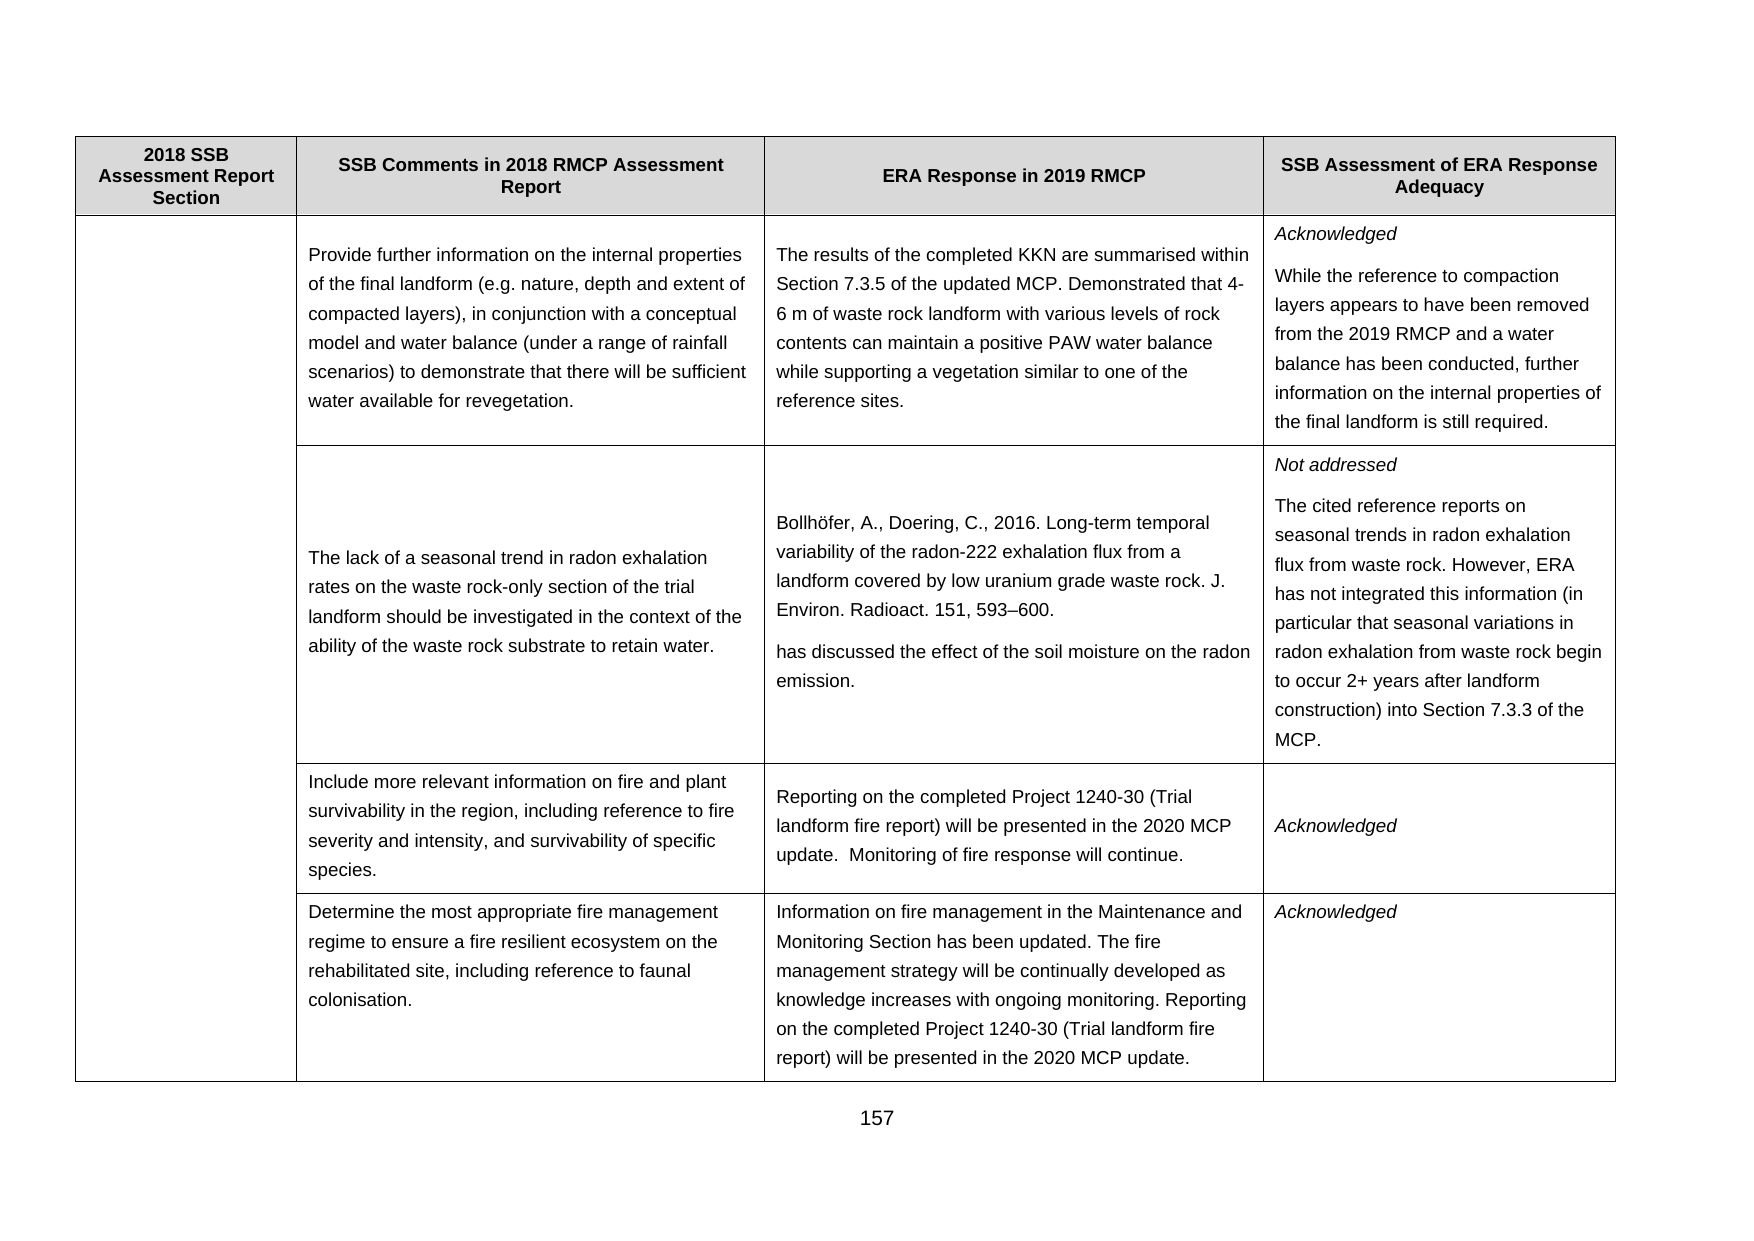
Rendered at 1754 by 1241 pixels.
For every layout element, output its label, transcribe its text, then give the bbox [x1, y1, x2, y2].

table_cell Acknowledged [1264, 764, 1615, 893]
table_header SSB Comments in 2018 RMCP Assessment Report [297, 137, 764, 214]
table_cell Determine the most appropriate fire management regime to ensure a fire resilient ecosystem on the rehabilitated site, including reference to faunal colonisation. [297, 894, 764, 1081]
table_cell Include more relevant information on fire and plant survivability in the region, including reference to fire severity and intensity, and survivability of specific species. [297, 764, 764, 893]
table_header SSB Assessment of ERA Response Adequacy [1264, 137, 1615, 214]
table_cell Bollhöfer, A., Doering, C., 2016. Long-term temporal variability of the radon-222 exhalation flux from a landform covered by low uranium grade waste rock. J. Environ. Radioact. 151, 593–600. has discussed the effect of the soil moisture on the radon emission. [765, 446, 1263, 762]
table_cell Not addressed The cited reference reports on seasonal trends in radon exhalation flux from waste rock. However, ERA has not integrated this information (in particular that seasonal variations in radon exhalation from waste rock begin to occur 2+ years after landform construction) into Section 7.3.3 of the MCP. [1264, 446, 1615, 762]
table_cell Acknowledged [1264, 894, 1615, 1081]
table_header 2018 SSB Assessment Report Section [76, 137, 296, 214]
table_cell The lack of a seasonal trend in radon exhalation rates on the waste rock-only section of the trial landform should be investigated in the context of the ability of the waste rock substrate to retain water. [297, 446, 764, 762]
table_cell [765, 216, 1263, 445]
table_cell Provide further information on the internal properties of the final landform (e.g. nature, depth and extent of compacted layers), in conjunction with a conceptual model and water balance (under a range of rainfall scenarios) to demonstrate that there will be sufficient water available for revegetation. [297, 216, 764, 445]
table_cell Acknowledged While the reference to compaction layers appears to have been removed from the 2019 RMCP and a water balance has been conducted, further information on the internal properties of the final landform is still required. [1264, 216, 1615, 445]
table_cell Information on fire management in the Maintenance and Monitoring Section has been updated. The fire management strategy will be continually developed as knowledge increases with ongoing monitoring. Reporting on the completed Project 1240-30 (Trial landform fire report) will be presented in the 2020 MCP update. [765, 894, 1263, 1081]
table_cell Reporting on the completed Project 1240-30 (Trial landform fire report) will be presented in the 2020 MCP update. Monitoring of fire response will continue. [765, 764, 1263, 893]
table_header ERA Response in 2019 RMCP [765, 137, 1263, 214]
